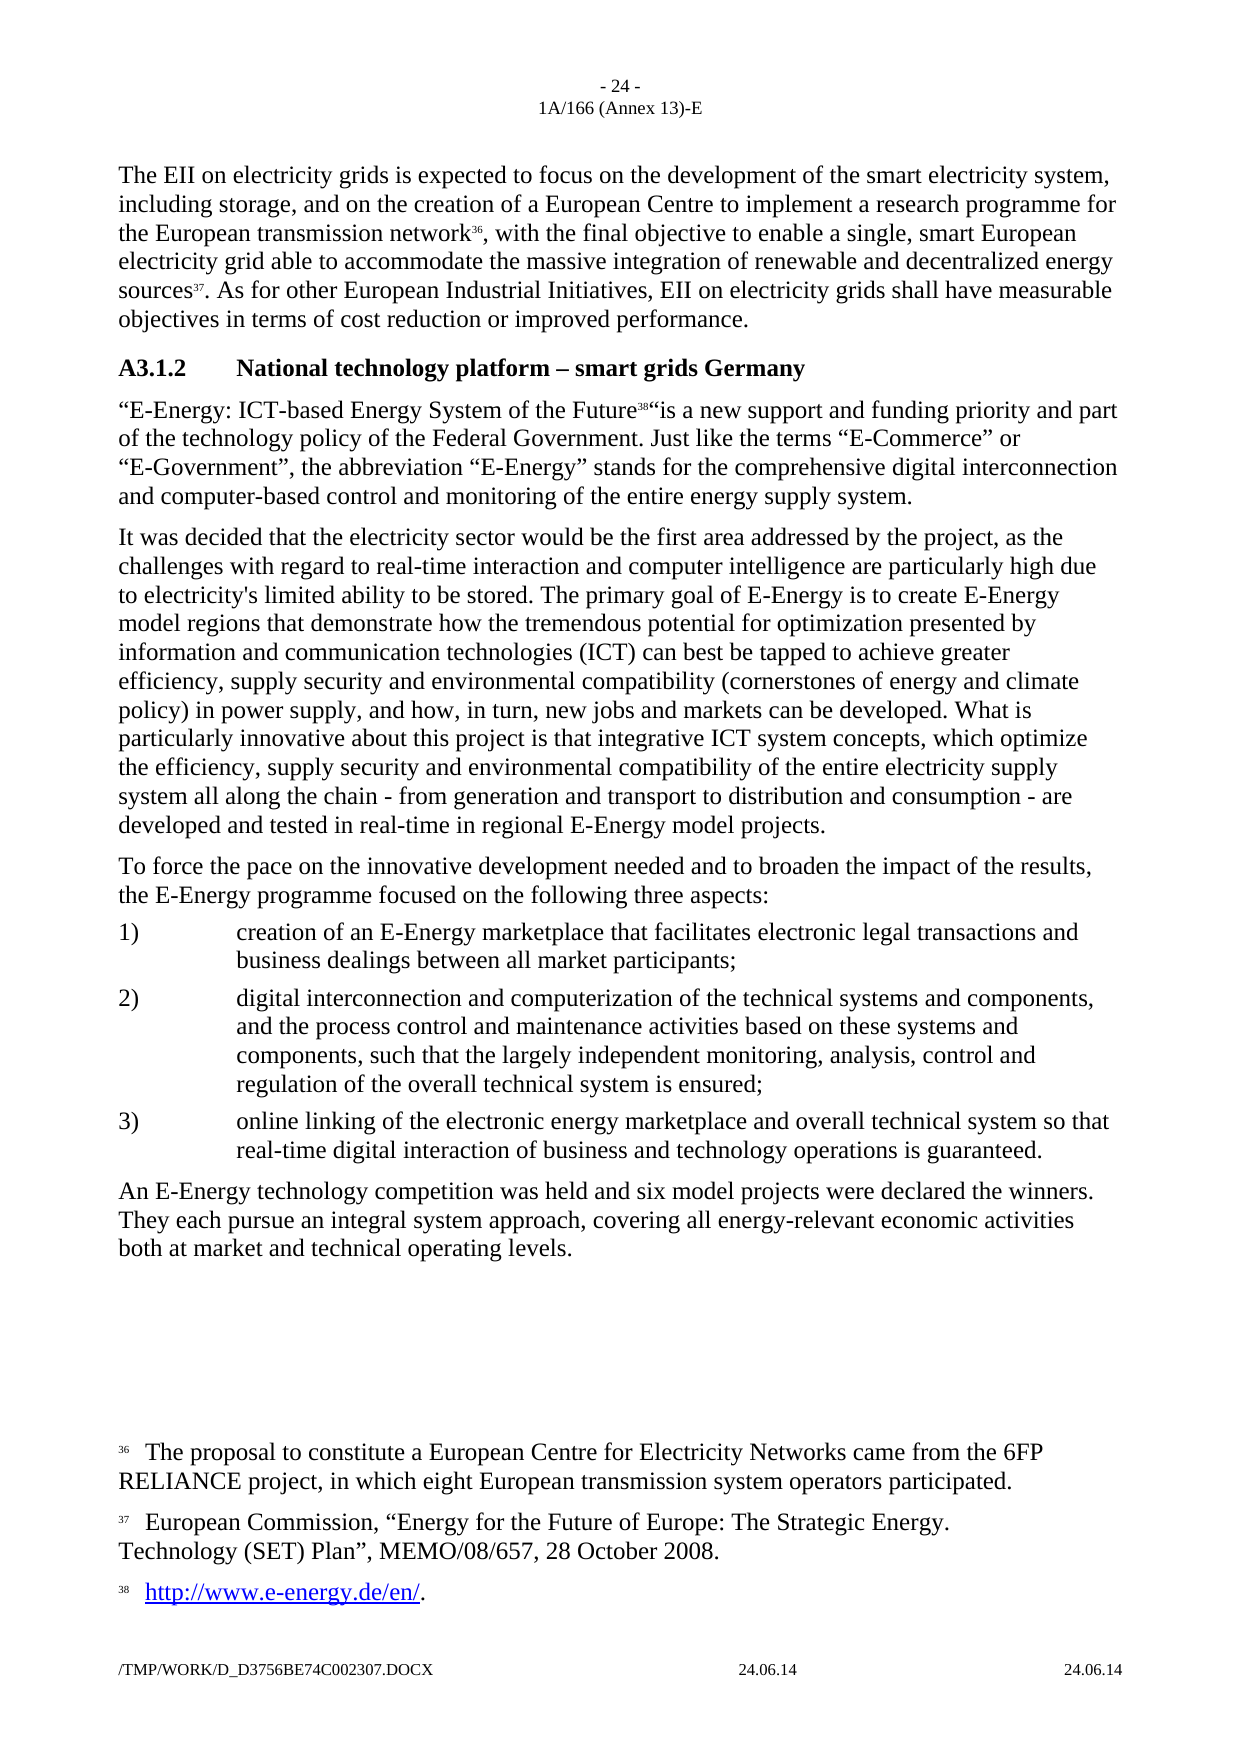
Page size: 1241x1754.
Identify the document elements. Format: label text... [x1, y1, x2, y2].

subtitle A3.1.2 National technology platform – smart grids Germany [118, 353, 1122, 382]
text 3) online linking of the electronic energy marketplace and overall technical system so that real-time digital interaction of business and technology operations is guaranteed. [118, 1106, 1122, 1163]
text It was decided that the electricity sector would be the first area addressed by the project, as the challenges with regard to real-time interaction and computer intelligence are particularly high due to electricity's limited ability to be stored. The primary goal of E-Energy is to create E-Energy model regions that demonstrate how the tremendous potential for optimization presented by information and communication technologies (ICT) can best be tapped to achieve greater efficiency, supply security and environmental compatibility (cornerstones of energy and climate policy) in power supply, and how, in turn, new jobs and markets can be developed. What is particularly innovative about this project is that integrative ICT system concepts, which optimize the efficiency, supply security and environmental compatibility of the entire electricity supply system all along the chain - from generation and transport to distribution and consumption - are developed and tested in real-time in regional E-Energy model projects. [118, 522, 1122, 838]
text To force the pace on the innovative development needed and to broaden the impact of the results, the E-Energy programme focused on the following three aspects: [118, 851, 1122, 908]
text “E-Energy: ICT-based Energy System of the Future“is a new support and funding priority and part of the technology policy of the Federal Government. Just like the terms “E-Commerce” or “E-Government”, the abbreviation “E-Energy” stands for the comprehensive digital interconnection and computer-based control and monitoring of the entire energy supply system. [118, 395, 1122, 510]
text 1) creation of an E-Energy marketplace that facilitates electronic legal transactions and business dealings between all market participants; [118, 917, 1122, 974]
text An E-Energy technology competition was held and six model projects were declared the winners. They each pursue an integral system approach, covering all energy-relevant economic activities both at market and technical operating levels. [118, 1176, 1122, 1262]
text The EII on electricity grids is expected to focus on the development of the smart electricity system, including storage, and on the creation of a European Centre to implement a research programme for the European transmission network, with the final objective to enable a single, smart European electricity grid able to accommodate the massive integration of renewable and decentralized energy sources. As for other European Industrial Initiatives, EII on electricity grids shall have measurable objectives in terms of cost reduction or improved performance. [118, 160, 1122, 333]
text 2) digital interconnection and computerization of the technical systems and components, and the process control and maintenance activities based on these systems and components, such that the largely independent monitoring, analysis, control and regulation of the overall technical system is ensured; [118, 983, 1122, 1098]
